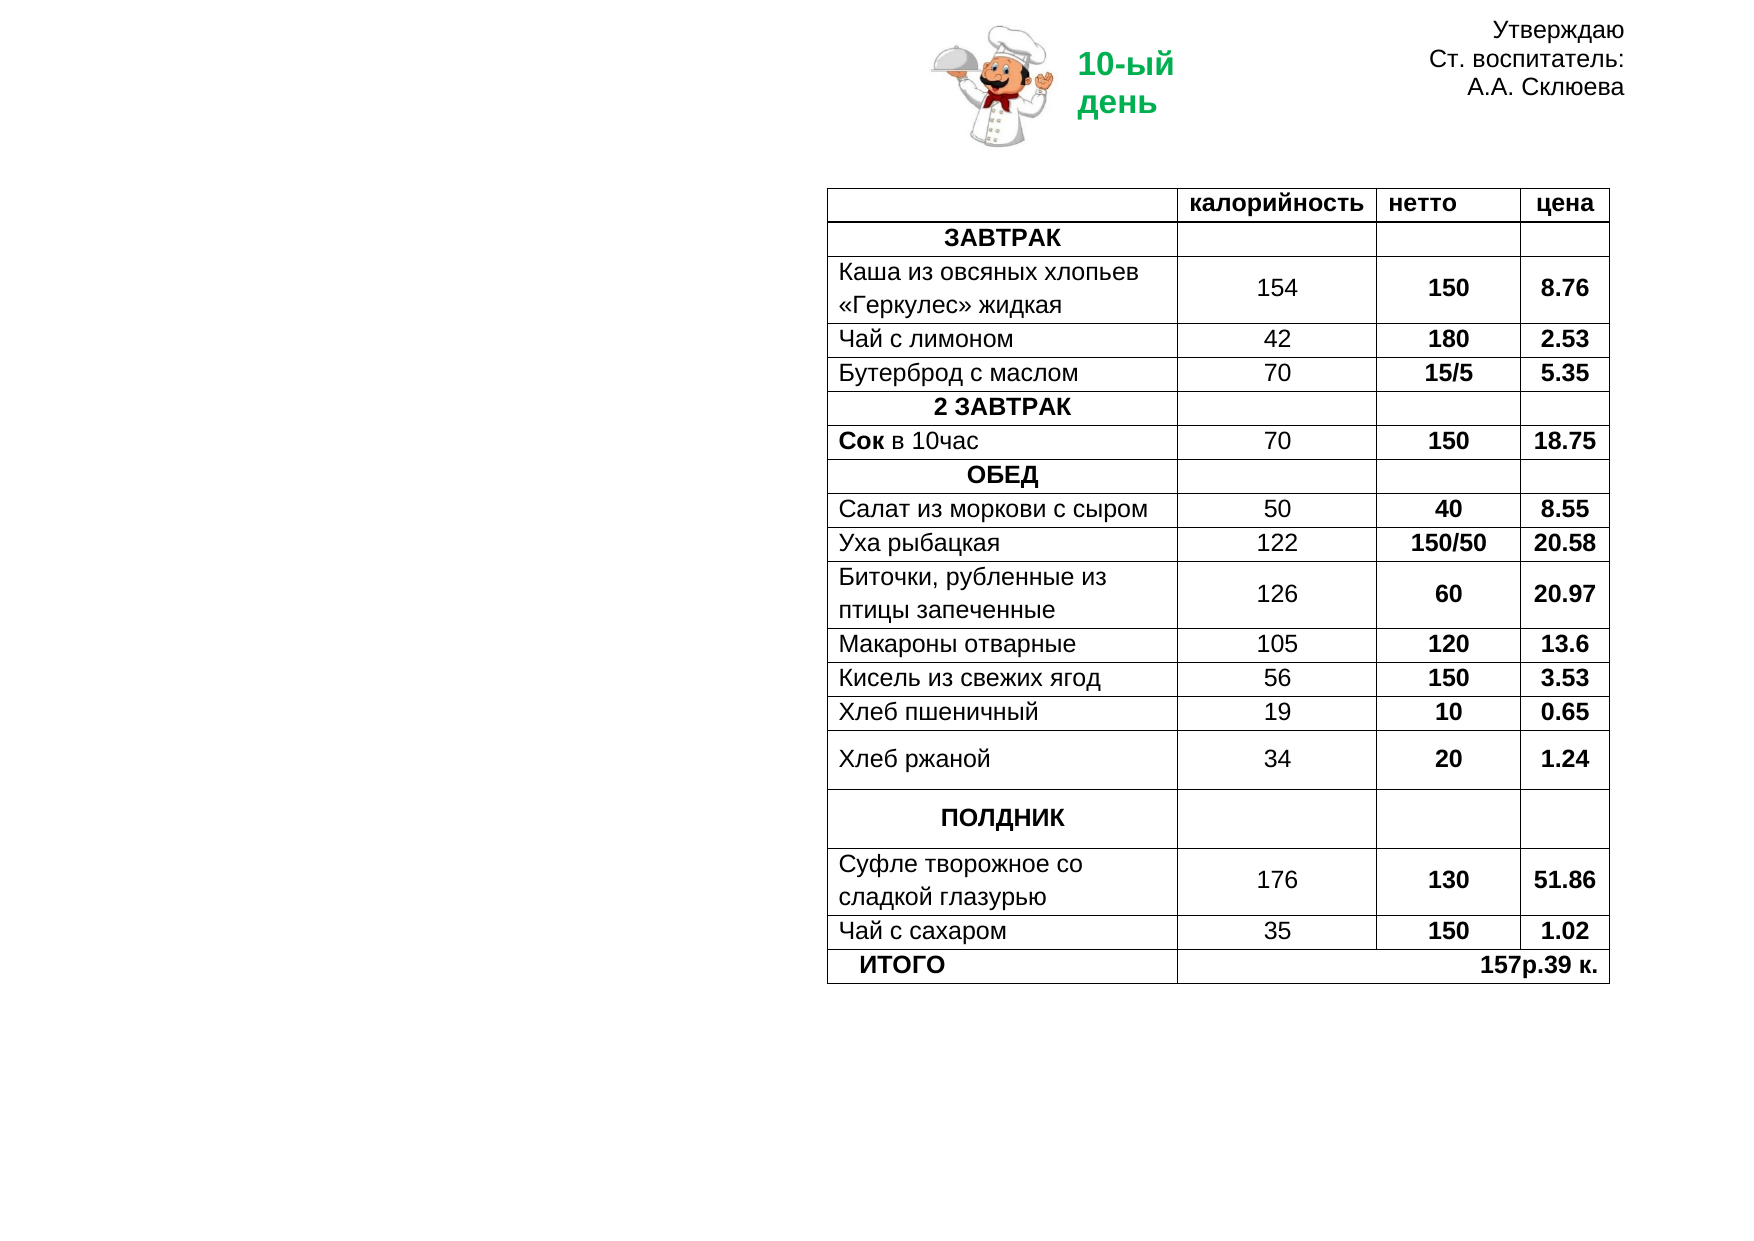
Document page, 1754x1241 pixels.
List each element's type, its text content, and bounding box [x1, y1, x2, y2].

table_cell 42 [1178, 324, 1376, 357]
table_cell 150 [1377, 663, 1520, 696]
table_cell [1377, 790, 1520, 848]
table_cell Суфле творожное со сладкой глазурью [828, 849, 1177, 915]
table_cell 20.58 [1521, 528, 1609, 561]
table_cell Салат из моркови с сыром [828, 494, 1177, 527]
table_cell 176 [1178, 849, 1376, 915]
table_header цена [1521, 189, 1609, 221]
table_cell 40 [1377, 494, 1520, 527]
table_cell 50 [1178, 494, 1376, 527]
table_cell Бутерброд с маслом [828, 358, 1177, 391]
table_cell 150/50 [1377, 528, 1520, 561]
table_cell 20 [1377, 731, 1520, 789]
table_cell 35 [1178, 916, 1376, 949]
table_header нетто [1377, 189, 1520, 221]
table_cell 5.35 [1521, 358, 1609, 391]
table_cell 13.6 [1521, 629, 1609, 662]
table_cell 120 [1377, 629, 1520, 662]
table_cell 154 [1178, 257, 1376, 323]
table_cell 130 [1377, 849, 1520, 915]
table_cell [1521, 460, 1609, 493]
table_cell [1178, 790, 1376, 848]
table_cell 18.75 [1521, 426, 1609, 459]
table_cell 105 [1178, 629, 1376, 662]
table_cell Биточки, рубленные из птицы запеченные [828, 562, 1177, 628]
table_cell Макароны отварные [828, 629, 1177, 662]
table_cell 20.97 [1521, 562, 1609, 628]
table_cell [1377, 460, 1520, 493]
table_cell Хлеб ржаной [828, 731, 1177, 789]
table_cell 8.55 [1521, 494, 1609, 527]
table_cell [1178, 223, 1376, 256]
table_cell 0.65 [1521, 697, 1609, 730]
table_cell 3.53 [1521, 663, 1609, 696]
table_cell 1.24 [1521, 731, 1609, 789]
table_cell 122 [1178, 528, 1376, 561]
table_cell 150 [1377, 257, 1520, 323]
table_cell ОБЕД [828, 460, 1177, 493]
table_cell Чай с лимоном [828, 324, 1177, 357]
picture [921, 14, 1059, 156]
table_cell Сок в 10час [828, 426, 1177, 459]
table_cell 150 [1377, 916, 1520, 949]
table_cell [1178, 392, 1376, 425]
table_cell 157р.39 к. [1178, 950, 1609, 983]
table_cell 15/5 [1377, 358, 1520, 391]
table_cell [1377, 223, 1520, 256]
table_cell 126 [1178, 562, 1376, 628]
table_cell 2 ЗАВТРАК [828, 392, 1177, 425]
table_header 10-ый день [914, 15, 1267, 158]
table_cell 19 [1178, 697, 1376, 730]
table_header Утверждаю Ст. воспитатель: А.А. Склюева [1267, 15, 1636, 158]
table_cell 8.76 [1521, 257, 1609, 323]
table_cell 34 [1178, 731, 1376, 789]
table_cell ИТОГО [828, 950, 1177, 983]
table_header калорийность [1178, 189, 1376, 221]
table_cell Чай с сахаром [828, 916, 1177, 949]
table_cell Кисель из свежих ягод [828, 663, 1177, 696]
table_cell 10 [1377, 697, 1520, 730]
table_cell 150 [1377, 426, 1520, 459]
table_cell 70 [1178, 426, 1376, 459]
table_cell [1377, 392, 1520, 425]
table_cell [1521, 223, 1609, 256]
table_cell [1521, 392, 1609, 425]
table_cell 2.53 [1521, 324, 1609, 357]
table_cell 70 [1178, 358, 1376, 391]
table_header [828, 189, 1177, 221]
table_cell 56 [1178, 663, 1376, 696]
table_cell ЗАВТРАК [828, 223, 1177, 256]
table_cell [1178, 460, 1376, 493]
table_cell Уха рыбацкая [828, 528, 1177, 561]
table_cell ПОЛДНИК [828, 790, 1177, 848]
table_cell 51.86 [1521, 849, 1609, 915]
table_cell [1521, 790, 1609, 848]
table_cell 180 [1377, 324, 1520, 357]
table_cell Хлеб пшеничный [828, 697, 1177, 730]
table_cell Каша из овсяных хлопьев «Геркулес» жидкая [828, 257, 1177, 323]
table_cell 60 [1377, 562, 1520, 628]
table_cell 1.02 [1521, 916, 1609, 949]
